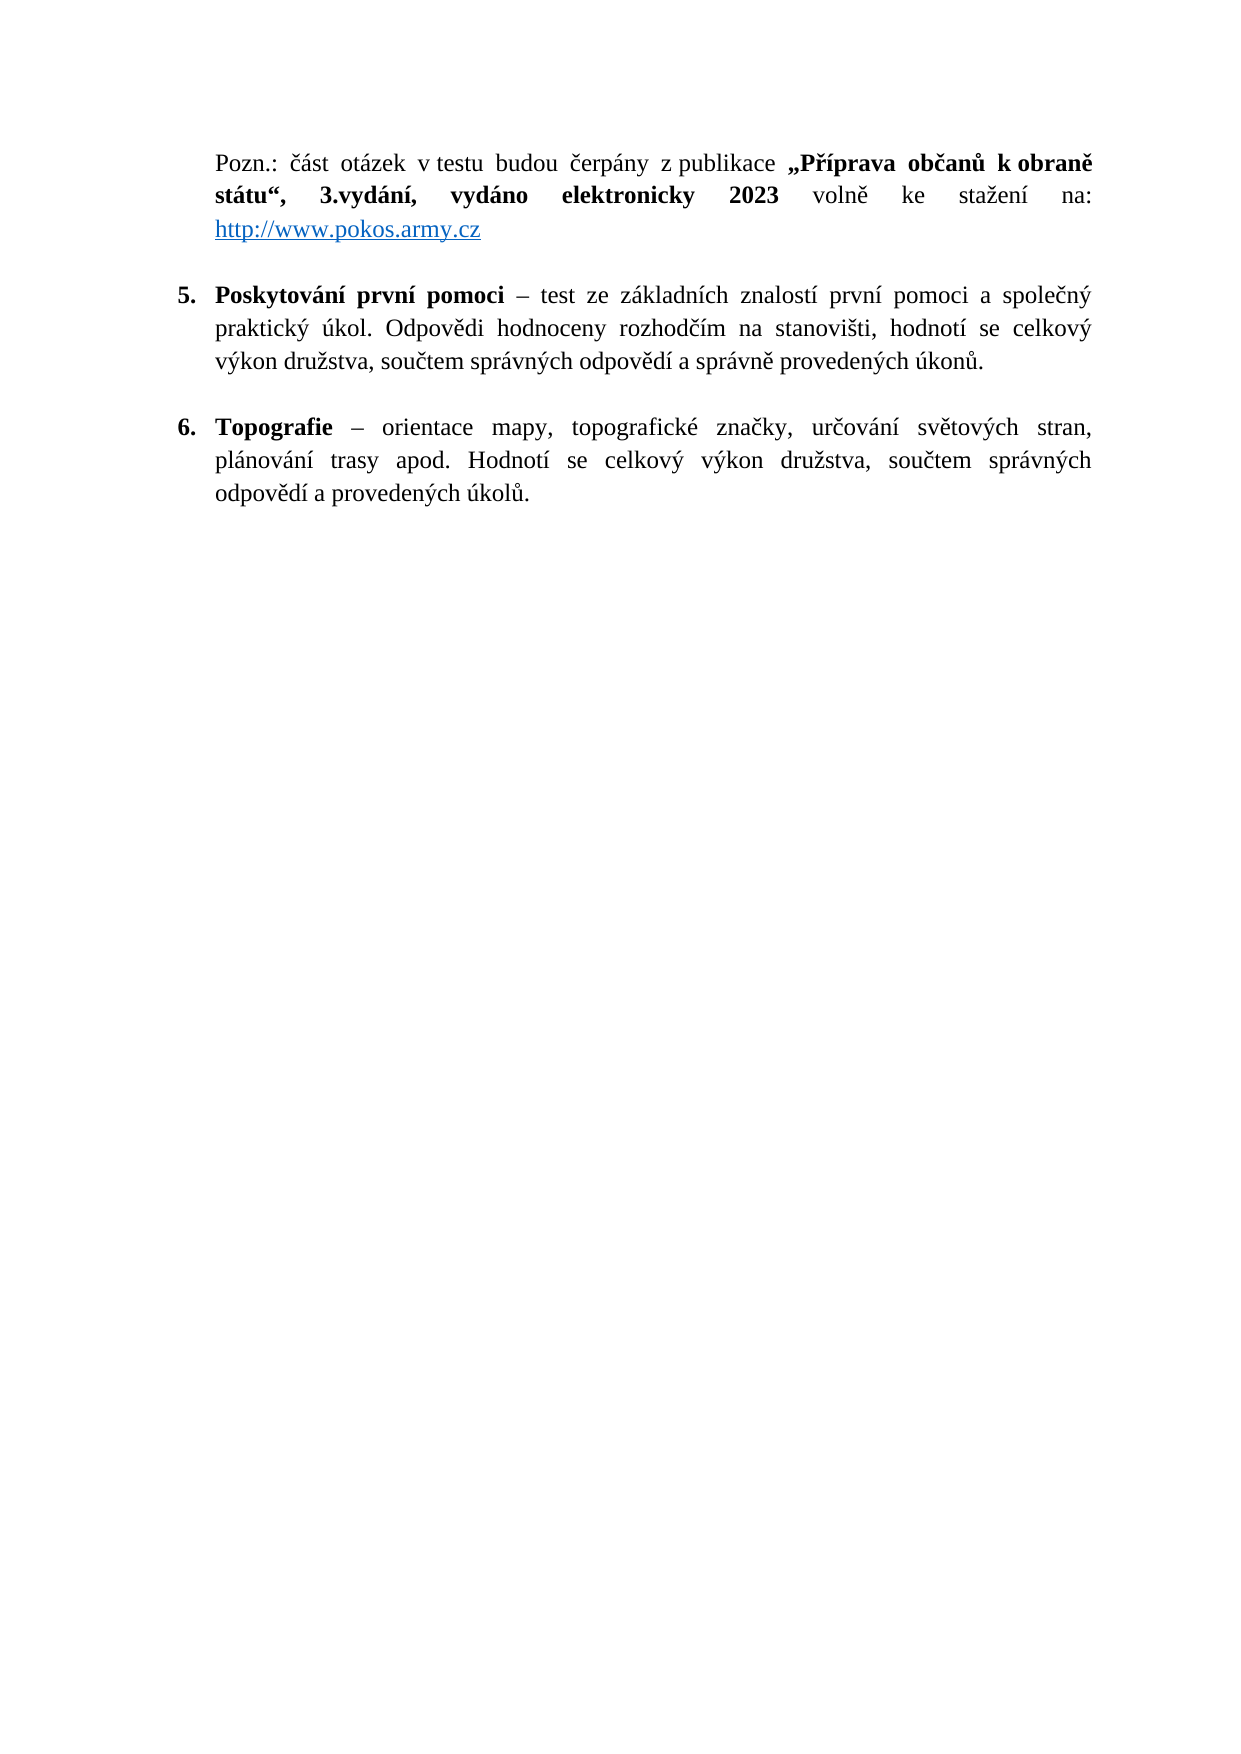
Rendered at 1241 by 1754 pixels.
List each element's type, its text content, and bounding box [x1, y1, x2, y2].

list Poskytování první pomoci – test ze základních znalostí první pomoci a společný praktický úkol. Odpovědi hodnoceny rozhodčím na stanovišti, hodnotí se celkový výkon družstva, součtem správných odpovědí a správně provedených úkonů. [177, 280, 1093, 374]
list Pozn.: část otázek v testu budou čerpány z publikace „Příprava občanů k obraně státu“, 3.vydání, vydáno elektronicky 2023 volně ke stažení na: http://www.pokos.army.cz [215, 148, 1093, 242]
list Topografie – orientace mapy, topografické značky, určování světových stran, plánování trasy apod. Hodnotí se celkový výkon družstva, součtem správných odpovědí a provedených úkolů. [177, 412, 1093, 507]
